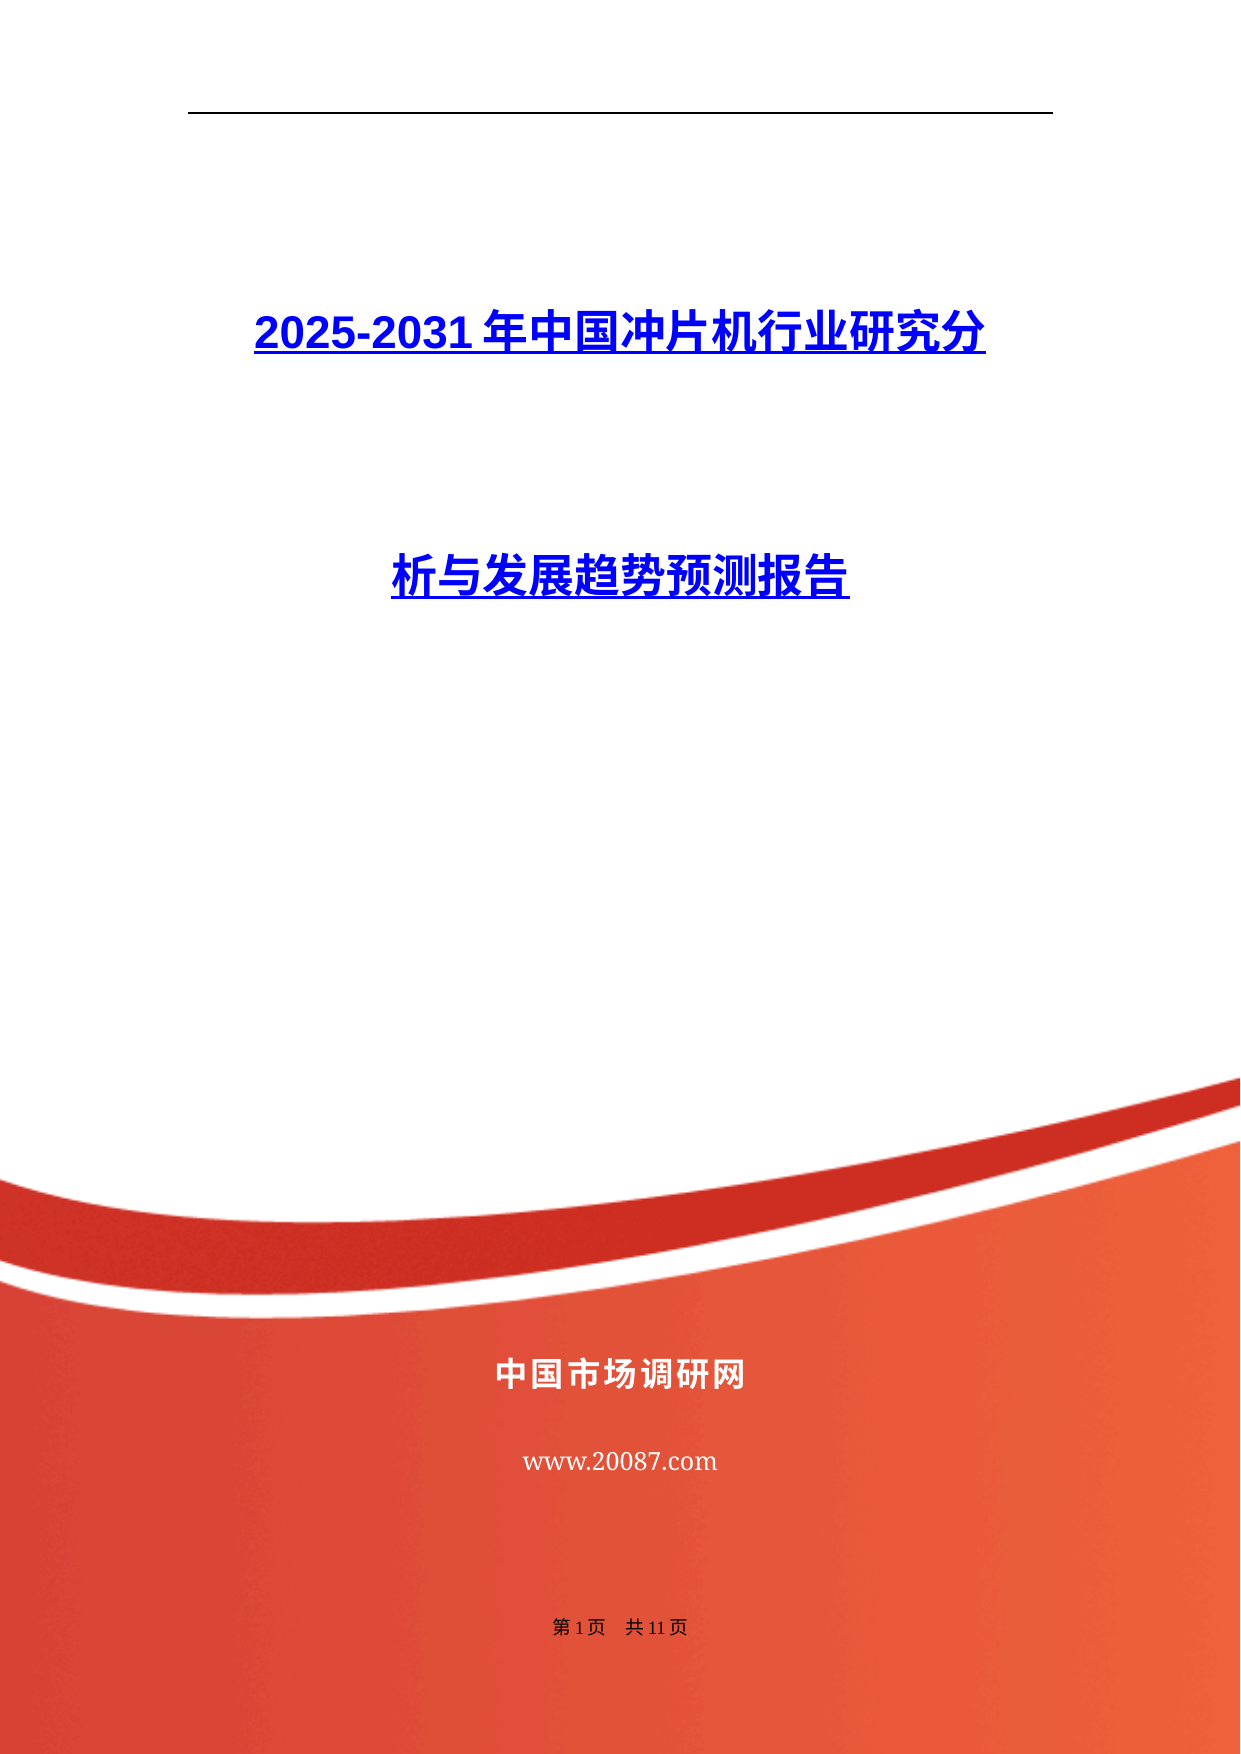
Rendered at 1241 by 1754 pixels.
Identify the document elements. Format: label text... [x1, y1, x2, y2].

text www.20087.com [187, 1428, 1053, 1493]
subtitle 中国市场调研网 [187, 1339, 1053, 1404]
table_header 2025-2031年中国冲片机行业研究分析与发展趋势预测报告 [188, 207, 1053, 773]
picture [0, 1006, 1241, 1754]
